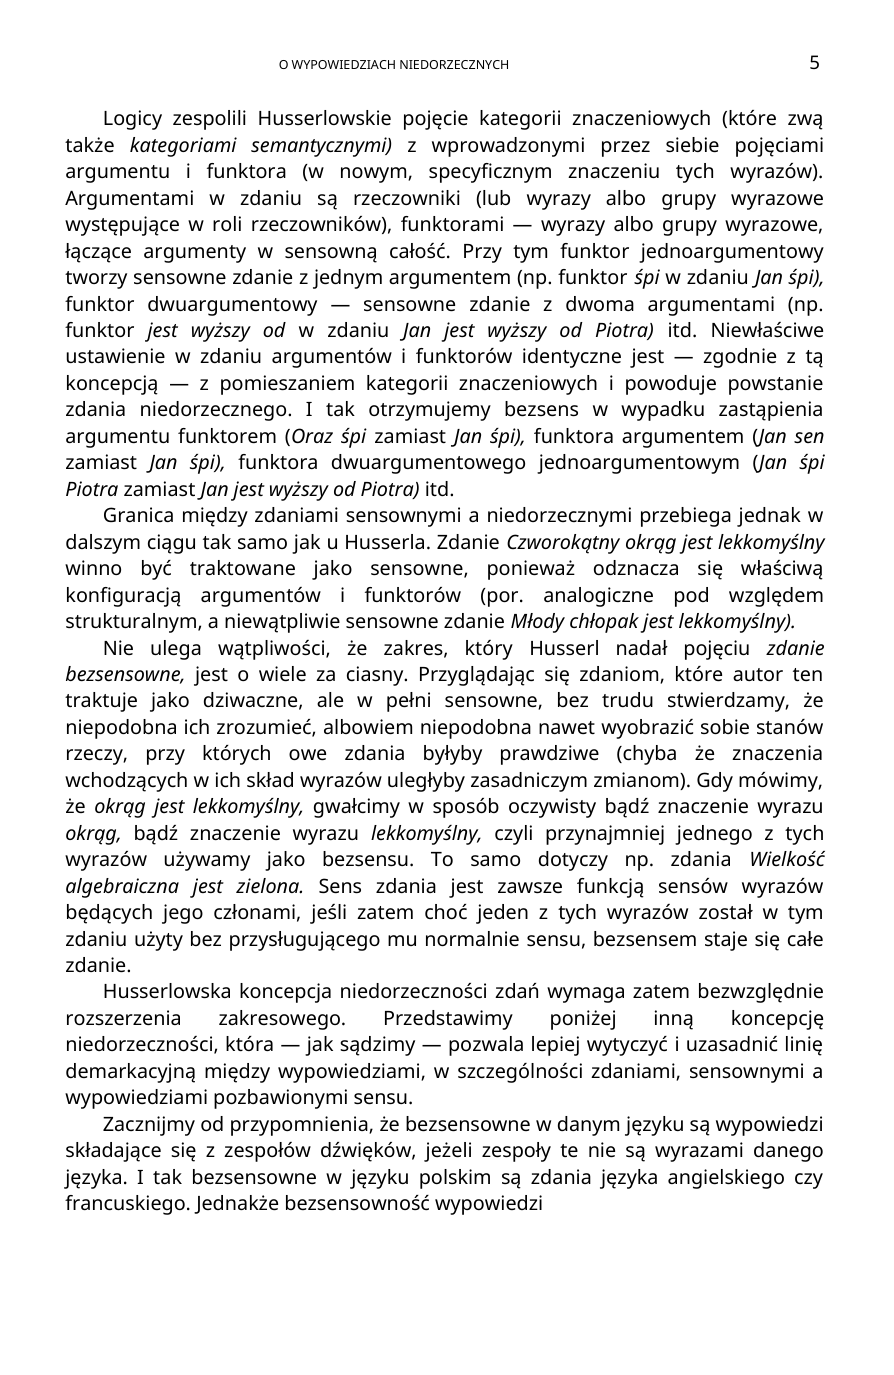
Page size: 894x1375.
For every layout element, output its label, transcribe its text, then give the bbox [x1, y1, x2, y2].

text Nie ulega wątpliwości, że zakres, który Husserl nadał pojęciu zdanie bezsensowne, jest o wiele za ciasny. Przyglądając się zdaniom, które autor ten traktuje jako dziwaczne, ale w pełni sensowne, bez trudu stwierdzamy, że niepodobna ich zrozumieć, albowiem niepodobna nawet wyobrazić sobie stanów rzeczy, przy których owe zdania byłyby prawdziwe (chyba że znaczenia wchodzących w ich skład wyrazów uległyby zasadniczym zmianom). Gdy mówimy, że okrąg jest lekkomyślny, gwałcimy w sposób oczywisty bądź znaczenie wyrazu okrąg, bądź znaczenie wyrazu lekkomyślny, czyli przynajmniej jednego z tych wyrazów używamy jako bezsensu. To samo dotyczy np. zdania Wielkość algebraiczna jest zielona. Sens zdania jest zawsze funkcją sensów wyrazów będących jego członami, jeśli zatem choć jeden z tych wyrazów został w tym zdaniu użyty bez przysługującego mu normalnie sensu, bezsensem staje się całe zdanie. [65, 634, 824, 978]
text Zacznijmy od przypomnienia, że bezsensowne w danym języku są wypowiedzi składające się z zespołów dźwięków, jeżeli zespoły te nie są wyrazami danego języka. I tak bezsensowne w języku polskim są zdania języka angielskiego czy francuskiego. Jednakże bezsensowność wypowiedzi [65, 1110, 824, 1216]
text Granica między zdaniami sensownymi a niedorzecznymi przebiega jednak w dalszym ciągu tak samo jak u Husserla. Zdanie Czworokątny okrąg jest lekkomyślny winno być traktowane jako sensowne, ponieważ odznacza się właściwą konfiguracją argumentów i funktorów (por. analogiczne pod względem strukturalnym, a niewątpliwie sensowne zdanie Młody chłopak jest lekkomyślny). [65, 501, 824, 634]
text Husserlowska koncepcja niedorzeczności zdań wymaga zatem bezwzględnie rozszerzenia zakresowego. Przedstawimy poniżej inną koncepcję niedorzeczności, która — jak sądzimy — pozwala lepiej wytyczyć i uzasadnić linię demarkacyjną między wypowiedziami, w szczególności zdaniami, sensownymi a wypowiedziami pozbawionymi sensu. [65, 978, 824, 1110]
text Logicy zespolili Husserlowskie pojęcie kategorii znaczeniowych (które zwą także kategoriami semantycznymi) z wprowadzonymi przez siebie pojęciami argumentu i funktora (w nowym, specyficznym znaczeniu tych wyrazów). Argumentami w zdaniu są rzeczowniki (lub wyrazy albo grupy wyrazowe występujące w roli rzeczowników), funktorami — wyrazy albo grupy wyrazowe, łączące argumenty w sensowną całość. Przy tym funktor jednoargumentowy tworzy sensowne zdanie z jednym argumentem (np. funktor śpi w zdaniu Jan śpi), funktor dwuargumentowy — sensowne zdanie z dwoma argumentami (np. funktor jest wyższy od w zdaniu Jan jest wyższy od Piotra) itd. Niewłaściwe ustawienie w zdaniu argumentów i funktorów identyczne jest — zgodnie z tą koncepcją — z pomieszaniem kategorii znaczeniowych i powoduje powstanie zdania niedorzecznego. I tak otrzymujemy bezsens w wypadku zastąpienia argumentu funktorem (Oraz śpi zamiast Jan śpi), funktora argumentem (Jan sen zamiast Jan śpi), funktora dwuargumentowego jednoargumentowym (Jan śpi Piotra zamiast Jan jest wyższy od Piotra) itd. [65, 104, 824, 501]
